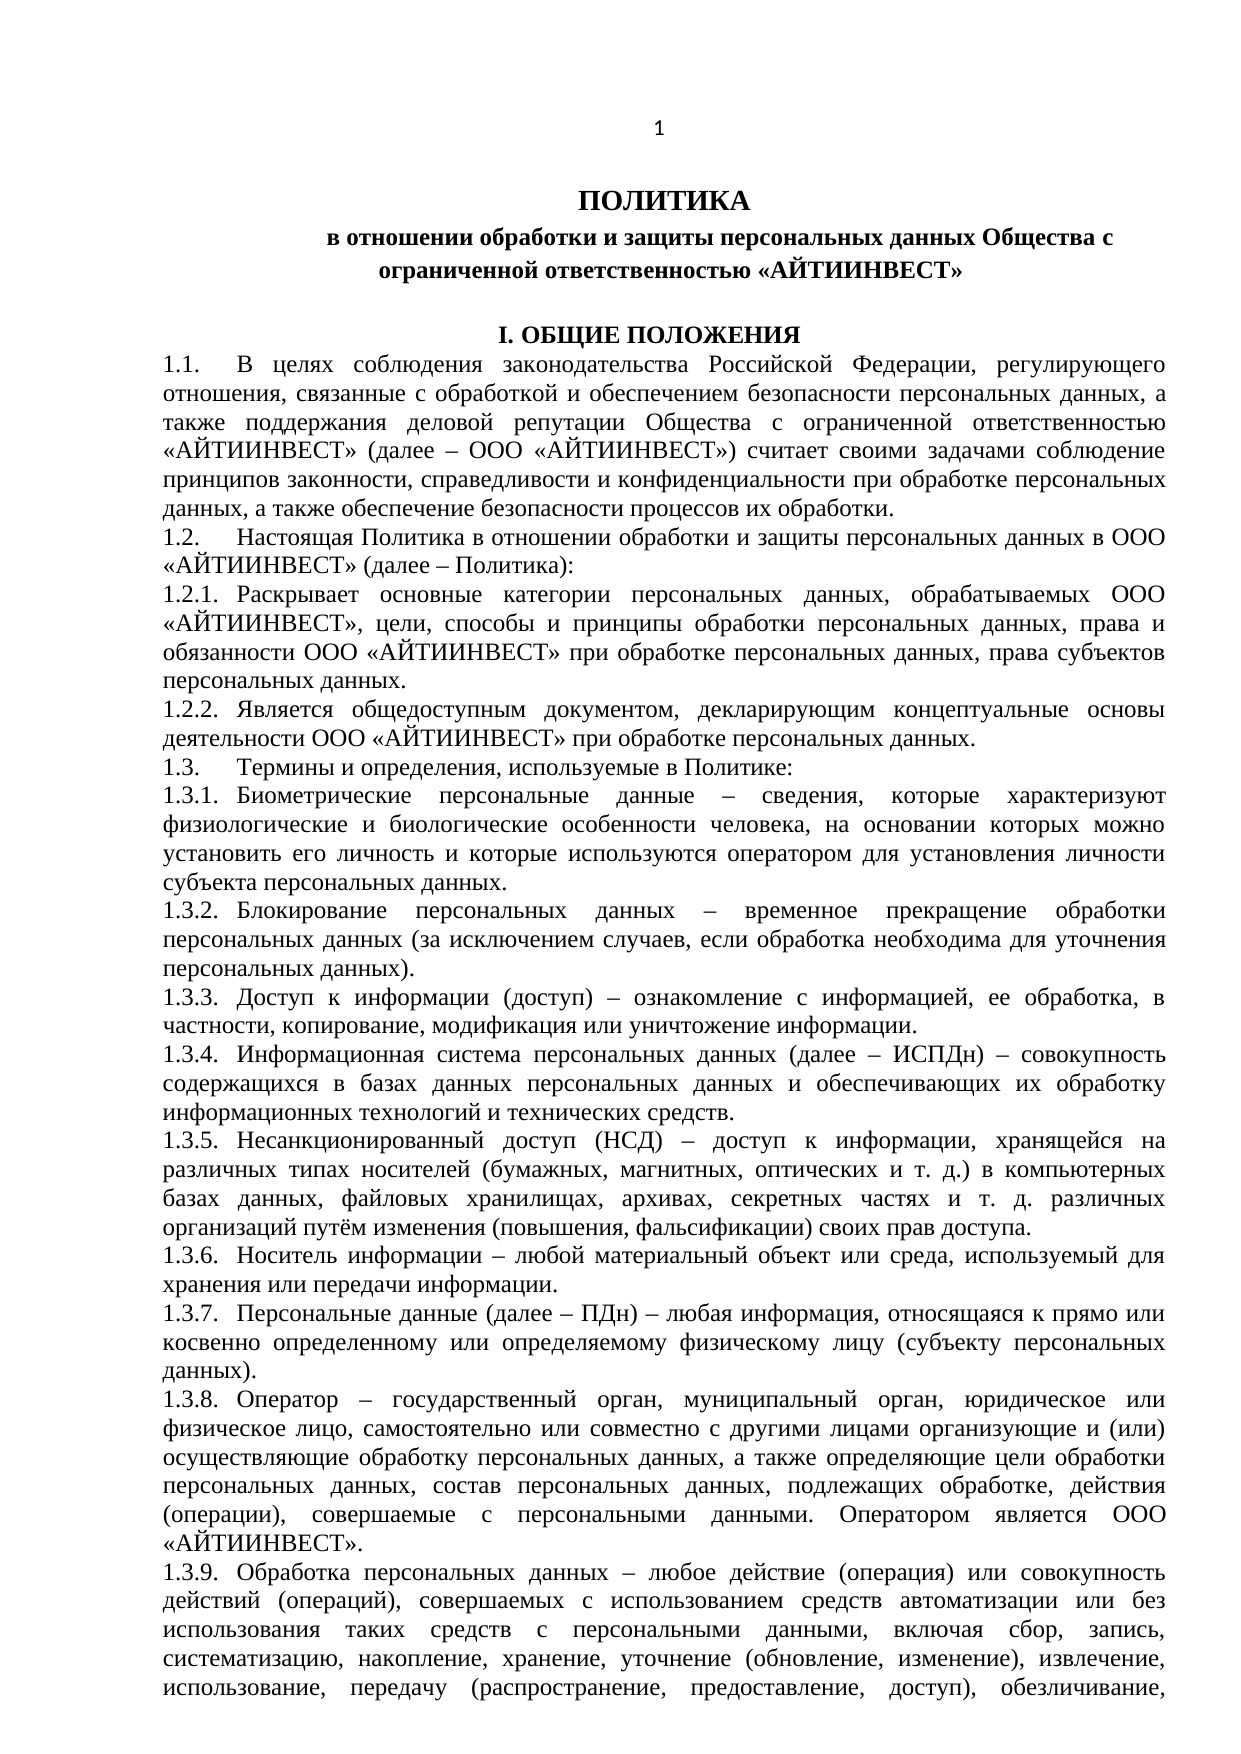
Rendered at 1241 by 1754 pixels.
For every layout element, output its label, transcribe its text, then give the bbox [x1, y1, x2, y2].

list Является общедоступным документом, декларирующим концептуальные основы деятельности ООО «АЙТИИНВЕСТ» при обработке персональных данных. [162, 694, 1166, 752]
list Термины и определения, используемые в Политике: [162, 752, 1181, 781]
list Информационная система персональных данных (далее – ИСПДн) – совокупность содержащихся в базах данных персональных данных и обеспечивающих их обработку информационных технологий и технических средств. [162, 1039, 1167, 1126]
list Носитель информации – любой материальный объект или среда, используемый для хранения или передачи информации. [162, 1241, 1166, 1298]
list Доступ к информации (доступ) – ознакомление с информацией, ее обработка, в частности, копирование, модификация или уничтожение информации. [162, 982, 1166, 1039]
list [162, 1557, 1166, 1701]
list ОБЩИЕ ПОЛОЖЕНИЯ [498, 321, 1181, 349]
list Несанкционированный доступ (НСД) – доступ к информации, хранящейся на различных типах носителей (бумажных, магнитных, оптических и т. д.) в компьютерных базах данных, файловых хранилищах, архивах, секретных частях и т. д. различных организаций путём изменения (повышения, фальсификации) своих прав доступа. [162, 1126, 1166, 1241]
list Раскрывает основные категории персональных данных, обрабатываемых ООО «АЙТИИНВЕСТ», цели, способы и принципы обработки персональных данных, права и обязанности ООО «АЙТИИНВЕСТ» при обработке персональных данных, права субъектов персональных данных. [162, 579, 1166, 694]
list Настоящая Политика в отношении обработки и защиты персональных данных в ООО «АЙТИИНВЕСТ» (далее – Политика): [162, 522, 1166, 579]
list Оператор – государственный орган, муниципальный орган, юридическое или физическое лицо, самостоятельно или совместно с другими лицами организующие и (или) осуществляющие обработку персональных данных, а также определяющие цели обработки персональных данных, состав персональных данных, подлежащих обработке, действия (операции), совершаемые с персональными данными. Оператором является ООО «АЙТИИНВЕСТ». [162, 1384, 1166, 1557]
subtitle ПОЛИТИКА [231, 183, 1098, 216]
list В целях соблюдения законодательства Российской Федерации, регулирующего отношения, связанные с обработкой и обеспечением безопасности персональных данных, а также поддержания деловой репутации Общества с ограниченной ответственностью «АЙТИИНВЕСТ» (далее – ООО «АЙТИИНВЕСТ») считает своими задачами соблюдение принципов законности, справедливости и конфиденциальности при обработке персональных данных, а также обеспечение безопасности процессов их обработки. [162, 349, 1166, 522]
list Персональные данные (далее – ПДн) – любая информация, относящаяся к прямо или косвенно определенному или определяемому физическому лицу (субъекту персональных данных). [162, 1298, 1166, 1384]
list Биометрические персональные данные – сведения, которые характеризуют физиологические и биологические особенности человека, на основании которых можно установить его личность и которые используются оператором для установления личности субъекта персональных данных. [162, 781, 1166, 896]
list Блокирование персональных данных – временное прекращение обработки персональных данных (за исключением случаев, если обработка необходима для уточнения персональных данных). [162, 896, 1166, 982]
subtitle в отношении обработки и защиты персональных данных Общества с ограниченной ответственностью «АЙТИИНВЕСТ» [227, 222, 1114, 283]
